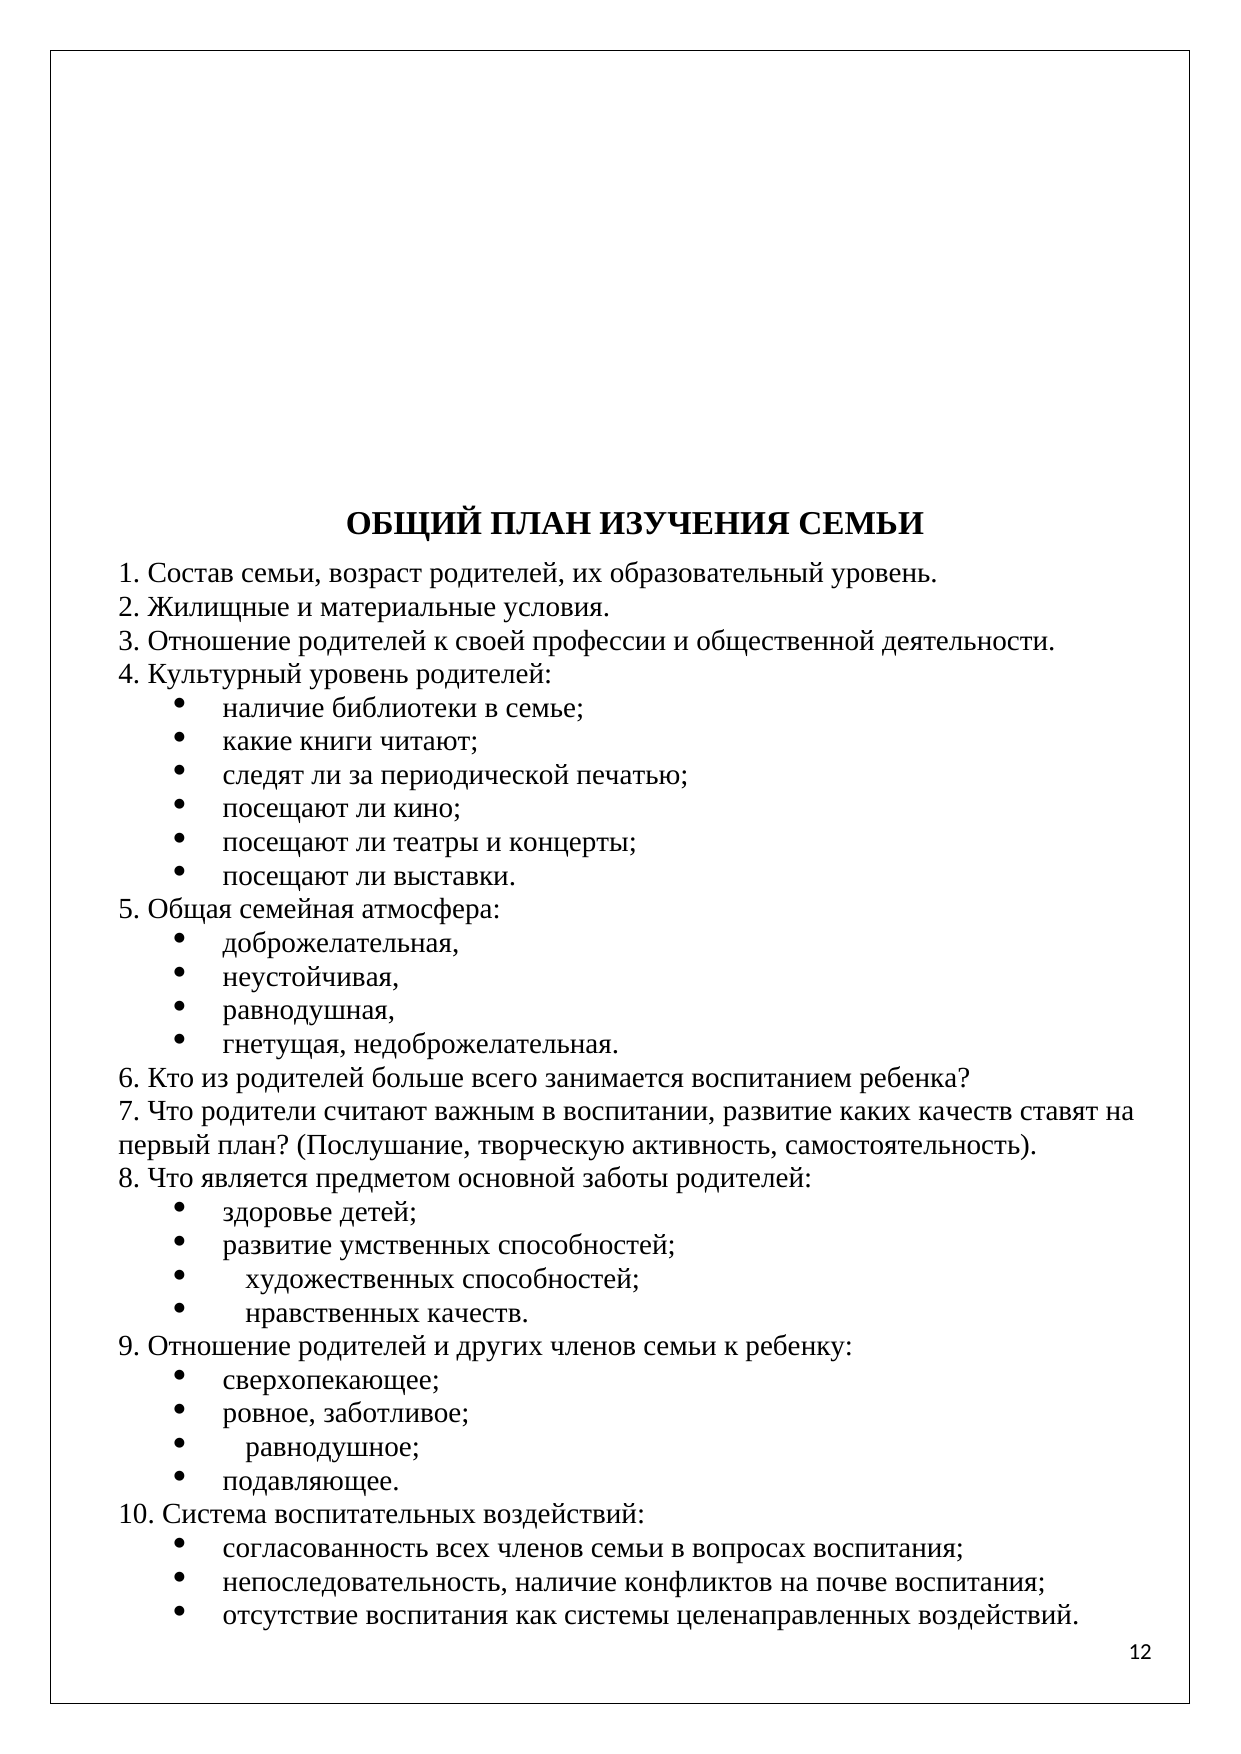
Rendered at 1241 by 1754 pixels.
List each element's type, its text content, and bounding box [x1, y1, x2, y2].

text 6. Кто из родителей больше всего занимается воспитанием ребенка? [118, 1060, 1152, 1093]
text 8. Что является предметом основной заботы родителей: [118, 1160, 1152, 1194]
text 3. Отношение родителей к своей профессии и общественной деятельности. [118, 623, 1152, 656]
text 10. Система воспитательных воздействий: [118, 1497, 1152, 1530]
list непоследовательность, наличие конфликтов на почве воспитания; [118, 1564, 1152, 1597]
text 7. Что родители считают важным в воспитании, развитие каких качеств ставят на первый план? (Послушание, творческую активность, самостоятельность). [118, 1093, 1152, 1160]
list художественных способностей; [118, 1261, 1152, 1295]
list ровное, заботливое; [118, 1396, 1152, 1429]
list развитие умственных способностей; [118, 1227, 1152, 1261]
list посещают ли выставки. [118, 858, 1152, 892]
text 5. Общая семейная атмосфера: [118, 892, 1152, 925]
list следят ли за периодической печатью; [118, 757, 1152, 791]
list какие книги читают; [118, 723, 1152, 757]
list посещают ли кино; [118, 791, 1152, 824]
text 1. Состав семьи, возраст родителей, их образовательный уровень. [118, 556, 1152, 589]
text 9. Отношение родителей и других членов семьи к ребенку: [118, 1328, 1152, 1362]
list доброжелательная, [118, 925, 1152, 959]
text Общий план изучения семьи [118, 504, 1152, 542]
text 4. Культурный уровень родителей: [118, 656, 1152, 690]
list нравственных качеств. [118, 1295, 1152, 1328]
list согласованность всех членов семьи в вопросах воспитания; [118, 1530, 1152, 1564]
list гнетущая, недоброжелательная. [118, 1026, 1152, 1060]
list здоровье детей; [118, 1194, 1152, 1227]
text 2. Жилищные и материальные условия. [118, 589, 1152, 623]
list подавляющее. [118, 1463, 1152, 1497]
list неустойчивая, [118, 959, 1152, 992]
list равнодушная, [118, 992, 1152, 1026]
list равнодушное; [118, 1429, 1152, 1463]
list отсутствие воспитания как системы целенаправленных воздействий. [118, 1597, 1152, 1631]
list наличие библиотеки в семье; [118, 690, 1152, 723]
list посещают ли театры и концерты; [118, 824, 1152, 858]
list сверхопекающее; [118, 1362, 1152, 1396]
